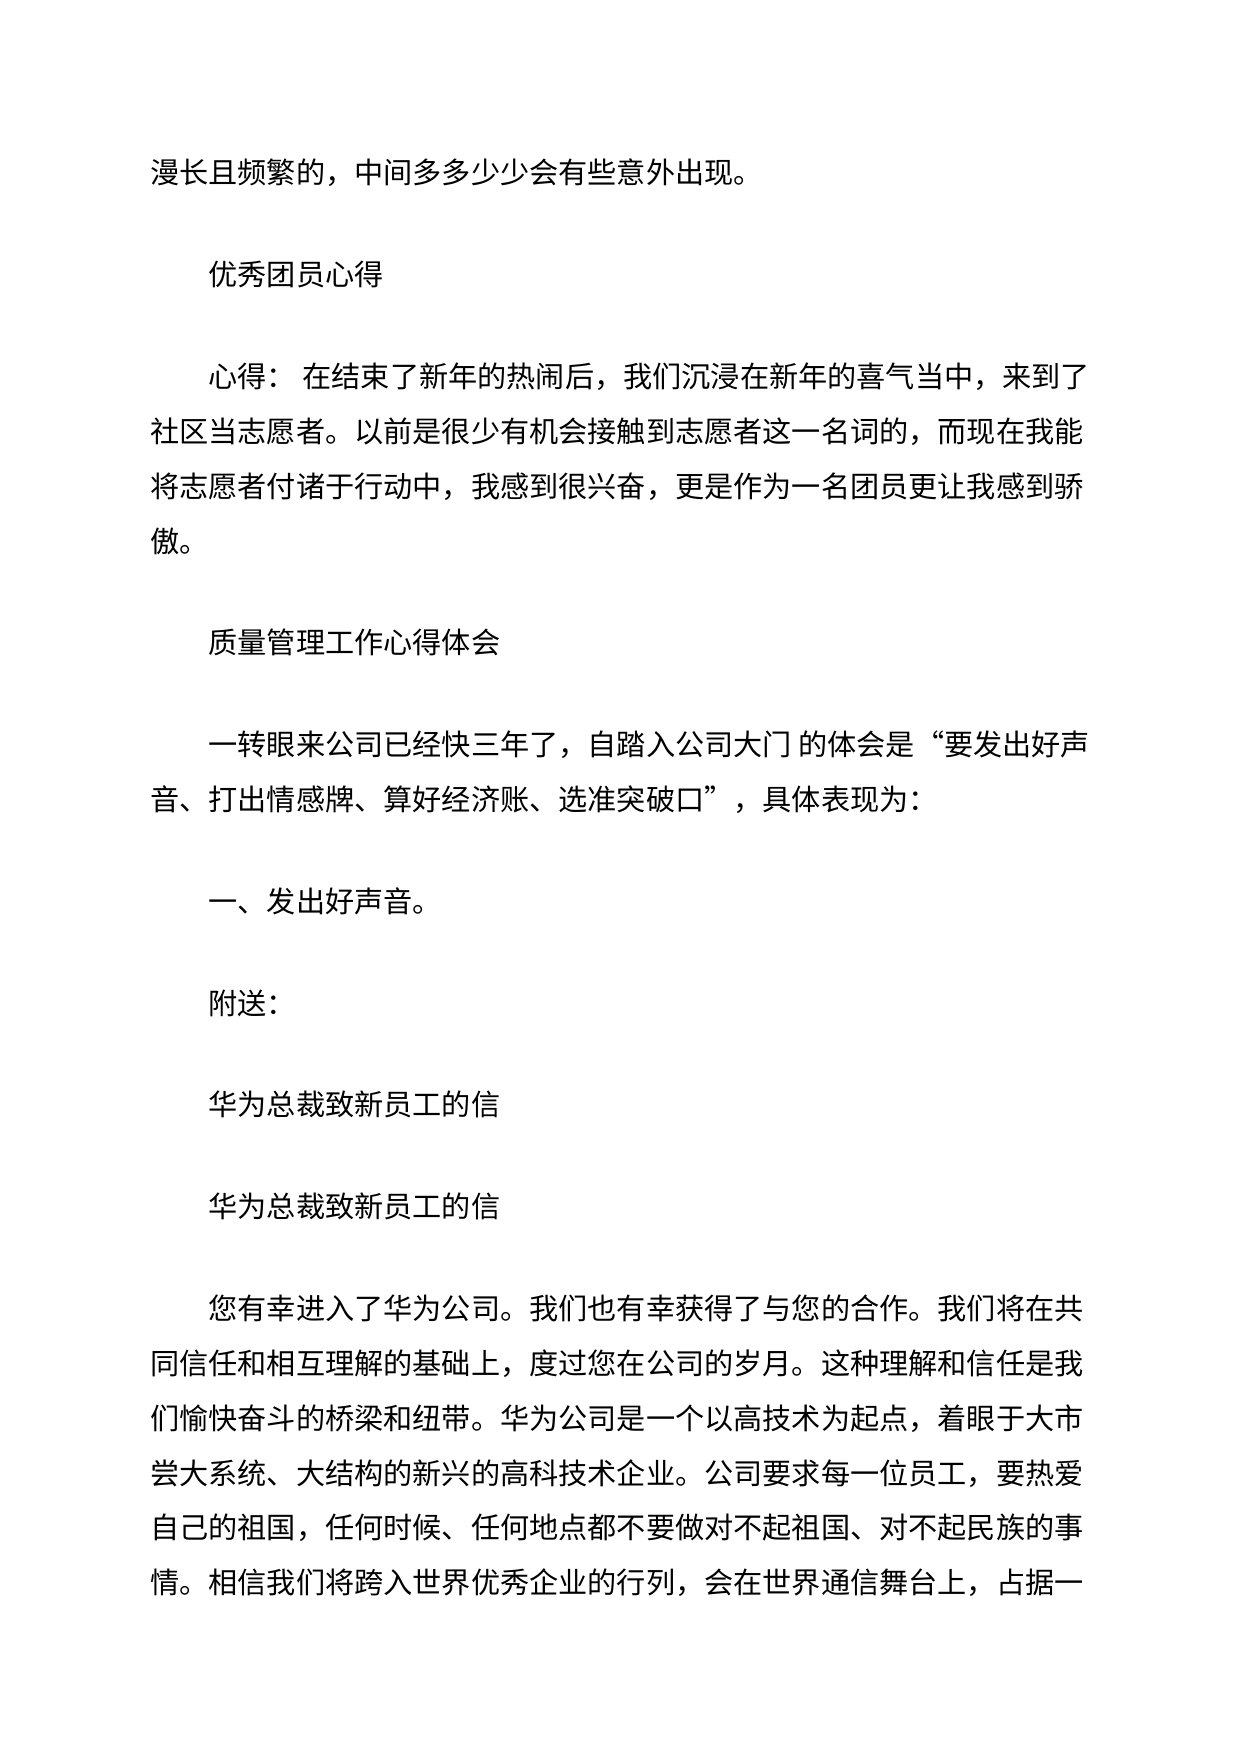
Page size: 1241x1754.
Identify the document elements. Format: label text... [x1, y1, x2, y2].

text 华为总裁致新员工的信 [150, 1184, 1090, 1226]
text 附送： [150, 980, 1090, 1022]
text 一转眼来公司已经快三年了，自踏入公司大门 的体会是“要发出好声音、打出情感牌、算好经济账、选准突破口”，具体表现为： [150, 722, 1090, 819]
text 一、发出好声音。 [150, 878, 1090, 921]
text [150, 150, 1090, 192]
text 心得： 在结束了新年的热闹后，我们沉浸在新年的喜气当中，来到了社区当志愿者。以前是很少有机会接触到志愿者这一名词的，而现在我能将志愿者付诸于行动中，我感到很兴奋，更是作为一名团员更让我感到骄傲。 [150, 353, 1090, 561]
text 华为总裁致新员工的信 [150, 1082, 1090, 1124]
text 优秀团员心得 [150, 252, 1090, 294]
text 质量管理工作心得体会 [150, 620, 1090, 662]
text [150, 1286, 1090, 1602]
